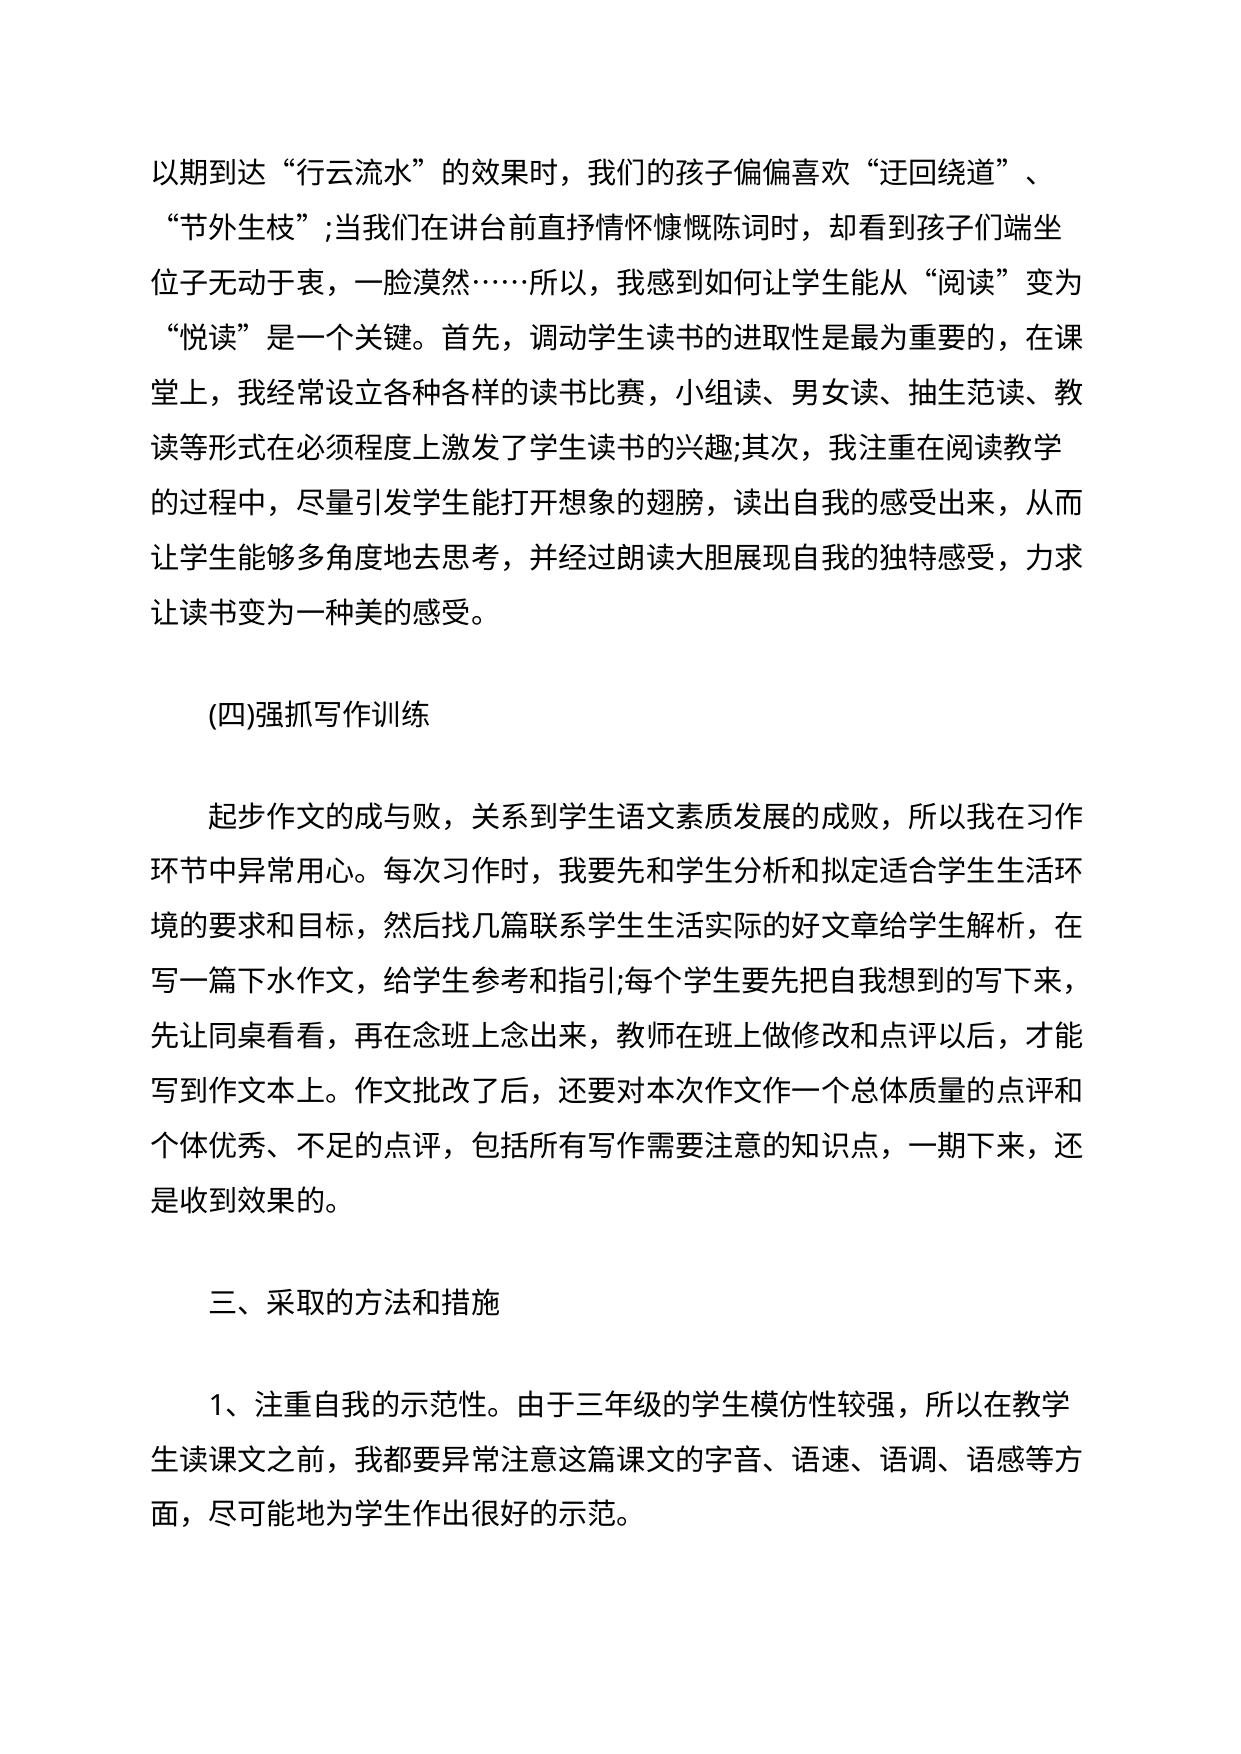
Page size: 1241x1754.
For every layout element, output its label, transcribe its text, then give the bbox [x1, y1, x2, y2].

text 三、采取的方法和措施 [150, 1279, 1090, 1322]
text 1、注重自我的示范性。由于三年级的学生模仿性较强，所以在教学生读课文之前，我都要异常注意这篇课文的字音、语速、语调、语感等方面，尽可能地为学生作出很好的示范。 [150, 1381, 1090, 1533]
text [150, 150, 1090, 632]
text (四)强抓写作训练 [150, 691, 1090, 733]
text 起步作文的成与败，关系到学生语文素质发展的成败，所以我在习作环节中异常用心。每次习作时，我要先和学生分析和拟定适合学生生活环境的要求和目标，然后找几篇联系学生生活实际的好文章给学生解析，在写一篇下水作文，给学生参考和指引;每个学生要先把自我想到的写下来，先让同桌看看，再在念班上念出来，教师在班上做修改和点评以后，才能写到作文本上。作文批改了后，还要对本次作文作一个总体质量的点评和个体优秀、不足的点评，包括所有写作需要注意的知识点，一期下来，还是收到效果的。 [150, 793, 1090, 1220]
